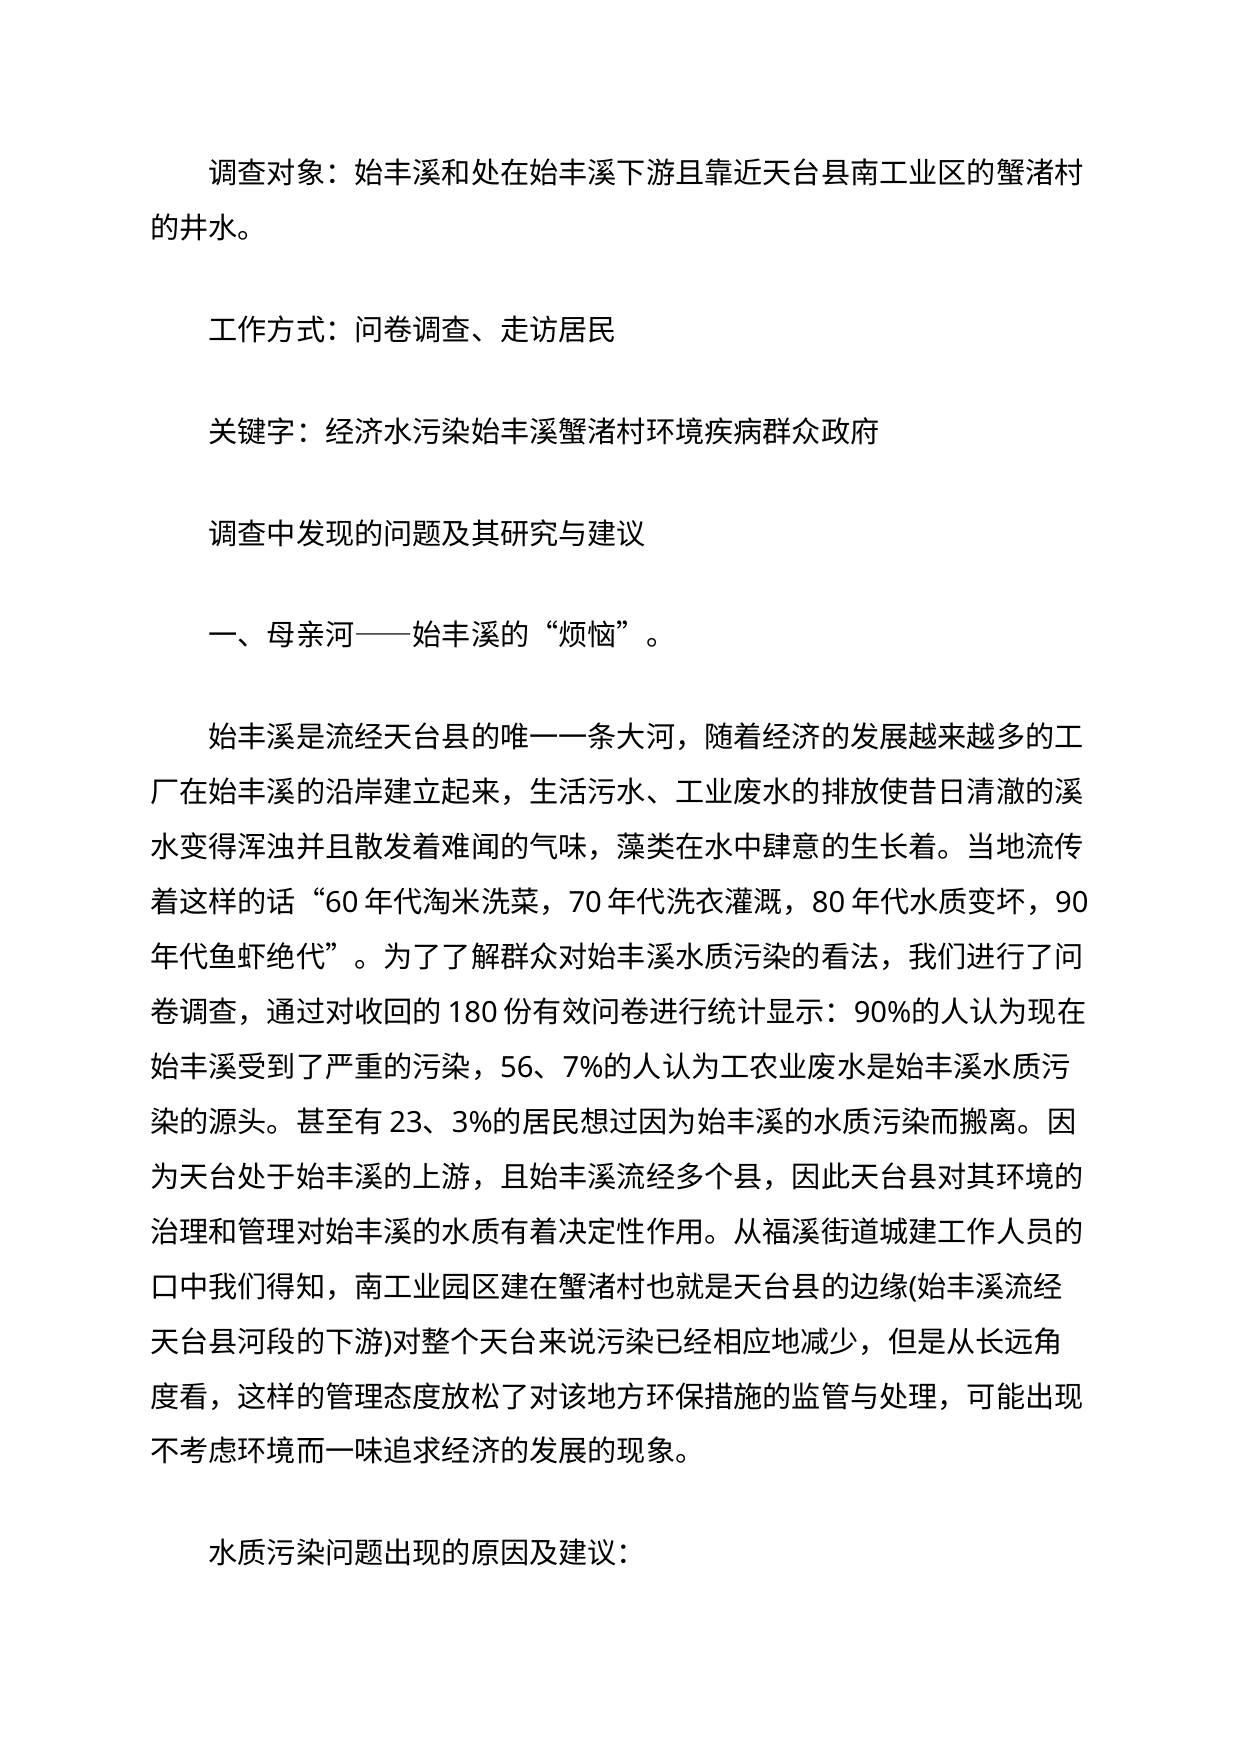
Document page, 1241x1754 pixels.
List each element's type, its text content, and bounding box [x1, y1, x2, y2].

text 关键字：经济水污染始丰溪蟹渚村环境疾病群众政府 [150, 408, 1090, 451]
text 调查对象：始丰溪和处在始丰溪下游且靠近天台县南工业区的蟹渚村的井水。 [150, 150, 1090, 247]
text 工作方式：问卷调查、走访居民 [150, 307, 1090, 349]
text 水质污染问题出现的原因及建议： [150, 1530, 1090, 1572]
text 一、母亲河——始丰溪的“烦恼”。 [150, 612, 1090, 654]
text 始丰溪是流经天台县的唯一一条大河，随着经济的发展越来越多的工厂在始丰溪的沿岸建立起来，生活污水、工业废水的排放使昔日清澈的溪水变得浑浊并且散发着难闻的气味，藻类在水中肆意的生长着。当地流传着这样的话“60年代淘米洗菜，70年代洗衣灌溉，80年代水质变坏，90年代鱼虾绝代”。为了了解群众对始丰溪水质污染的看法，我们进行了问卷调查，通过对收回的180份有效问卷进行统计显示：90%的人认为现在始丰溪受到了严重的污染，56、7%的人认为工农业废水是始丰溪水质污染的源头。甚至有23、3%的居民想过因为始丰溪的水质污染而搬离。因为天台处于始丰溪的上游，且始丰溪流经多个县，因此天台县对其环境的治理和管理对始丰溪的水质有着决定性作用。从福溪街道城建工作人员的口中我们得知，南工业园区建在蟹渚村也就是天台县的边缘(始丰溪流经天台县河段的下游)对整个天台来说污染已经相应地减少，但是从长远角度看，这样的管理态度放松了对该地方环保措施的监管与处理，可能出现不考虑环境而一味追求经济的发展的现象。 [150, 714, 1090, 1470]
text 调查中发现的问题及其研究与建议 [150, 510, 1090, 552]
